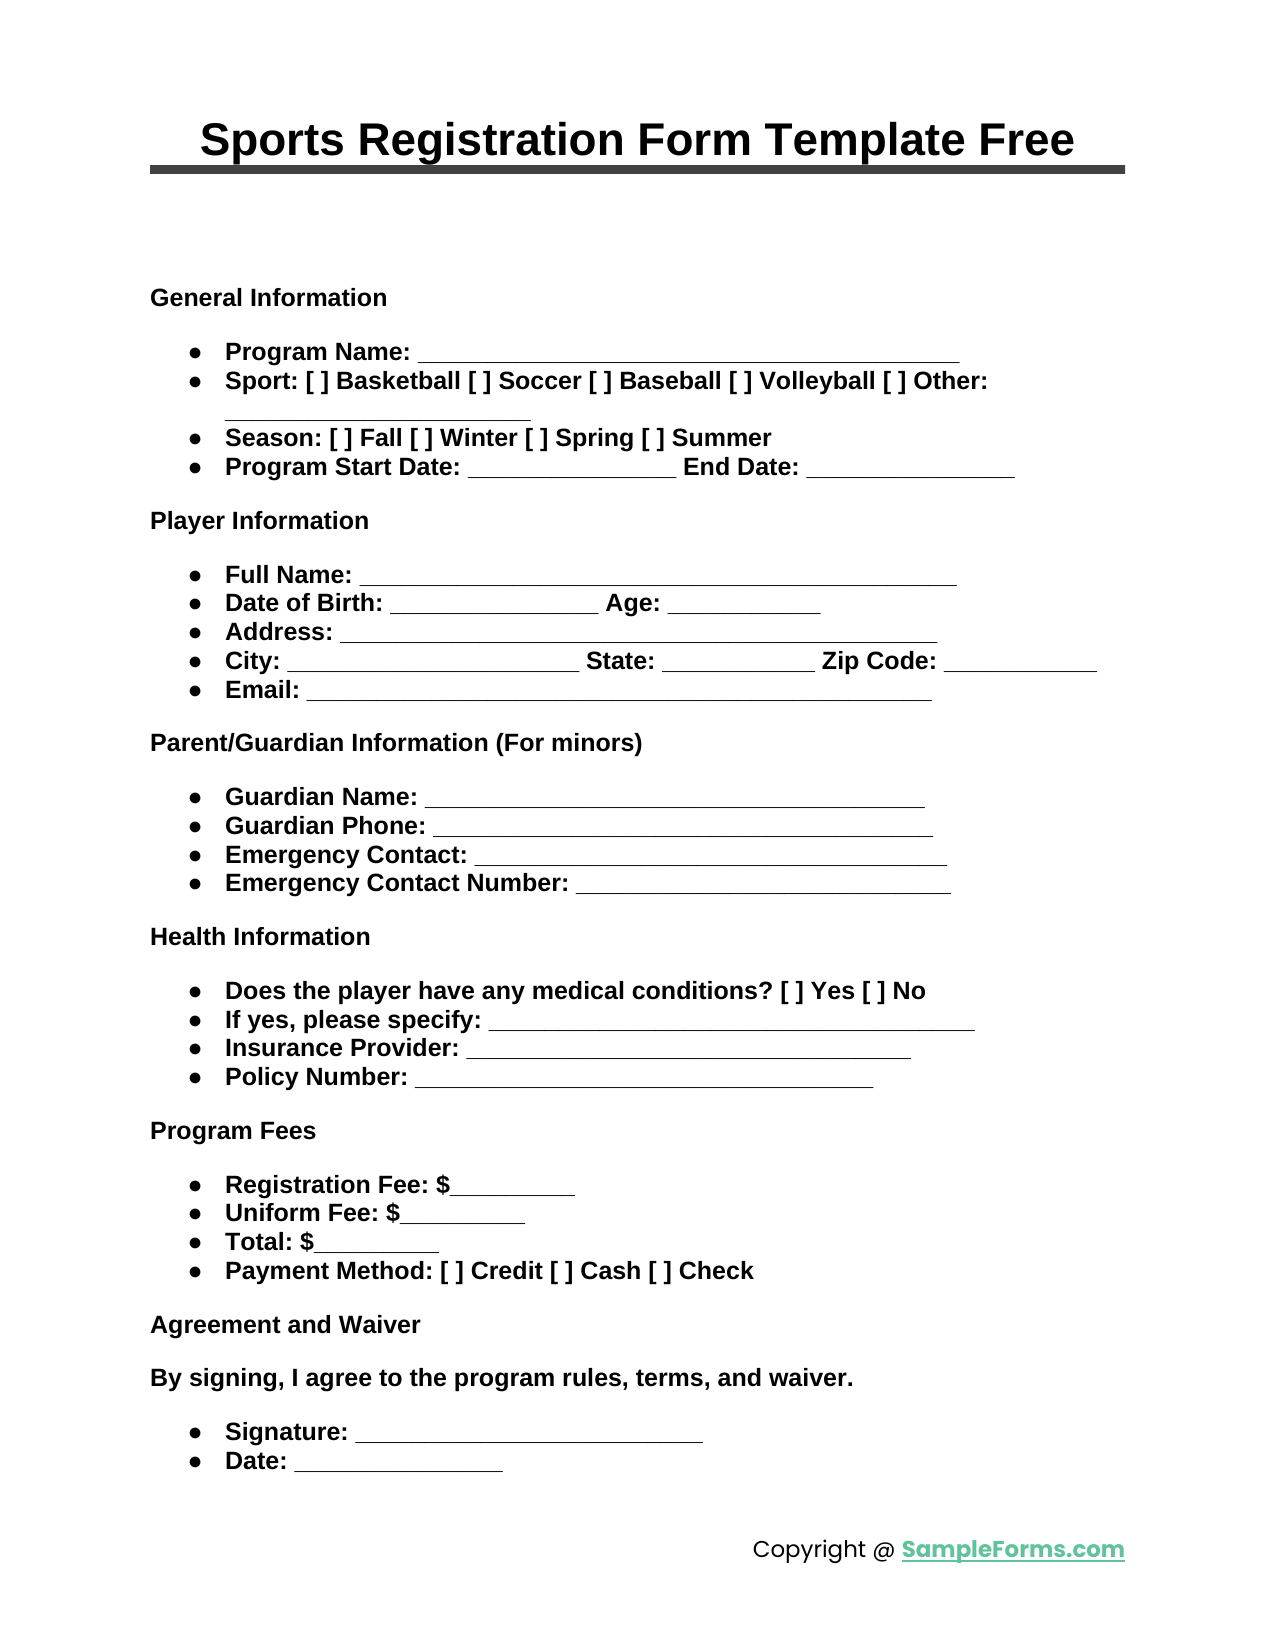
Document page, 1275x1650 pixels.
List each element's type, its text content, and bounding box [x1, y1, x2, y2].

list Program Start Date: _______________ End Date: _______________ [187, 452, 1125, 481]
list Date of Birth: _______________ Age: ___________ [187, 588, 1125, 617]
list Does the player have any medical conditions? [ ] Yes [ ] No [187, 976, 1125, 1004]
subtitle Player Information [150, 506, 1125, 534]
list Emergency Contact: __________________________________ [187, 839, 1125, 868]
list Email: _____________________________________________ [187, 674, 1125, 703]
list Full Name: ___________________________________________ [187, 559, 1125, 588]
picture [150, 165, 1125, 174]
subtitle Health Information [150, 922, 1125, 951]
list Signature: _________________________ [187, 1417, 1125, 1446]
list Season: [ ] Fall [ ] Winter [ ] Spring [ ] Summer [187, 423, 1125, 452]
list Uniform Fee: $_________ [187, 1198, 1125, 1227]
title Sports Registration Form Template Free [150, 112, 1125, 165]
text By signing, I agree to the program rules, terms, and waiver. [150, 1363, 1125, 1392]
subtitle Program Fees [150, 1116, 1125, 1144]
list Policy Number: _________________________________ [187, 1062, 1125, 1091]
list Guardian Name: ____________________________________ [187, 782, 1125, 811]
list Date: _______________ [187, 1446, 1125, 1474]
list Payment Method: [ ] Credit [ ] Cash [ ] Check [187, 1256, 1125, 1284]
list Insurance Provider: ________________________________ [187, 1033, 1125, 1062]
list Address: ___________________________________________ [187, 617, 1125, 646]
subtitle Parent/Guardian Information (For minors) [150, 728, 1125, 757]
list Total: $_________ [187, 1227, 1125, 1256]
list Emergency Contact Number: ___________________________ [187, 868, 1125, 897]
list Registration Fee: $_________ [187, 1169, 1125, 1198]
list Guardian Phone: ____________________________________ [187, 811, 1125, 839]
subtitle Agreement and Waiver [150, 1309, 1125, 1338]
list If yes, please specify: ___________________________________ [187, 1004, 1125, 1033]
subtitle General Information [150, 283, 1125, 312]
list City: _____________________ State: ___________ Zip Code: ___________ [187, 646, 1125, 674]
list Sport: [ ] Basketball [ ] Soccer [ ] Baseball [ ] Volleyball [ ] Other: ______________________ [187, 366, 1125, 423]
list Program Name: _______________________________________ [187, 337, 1125, 366]
